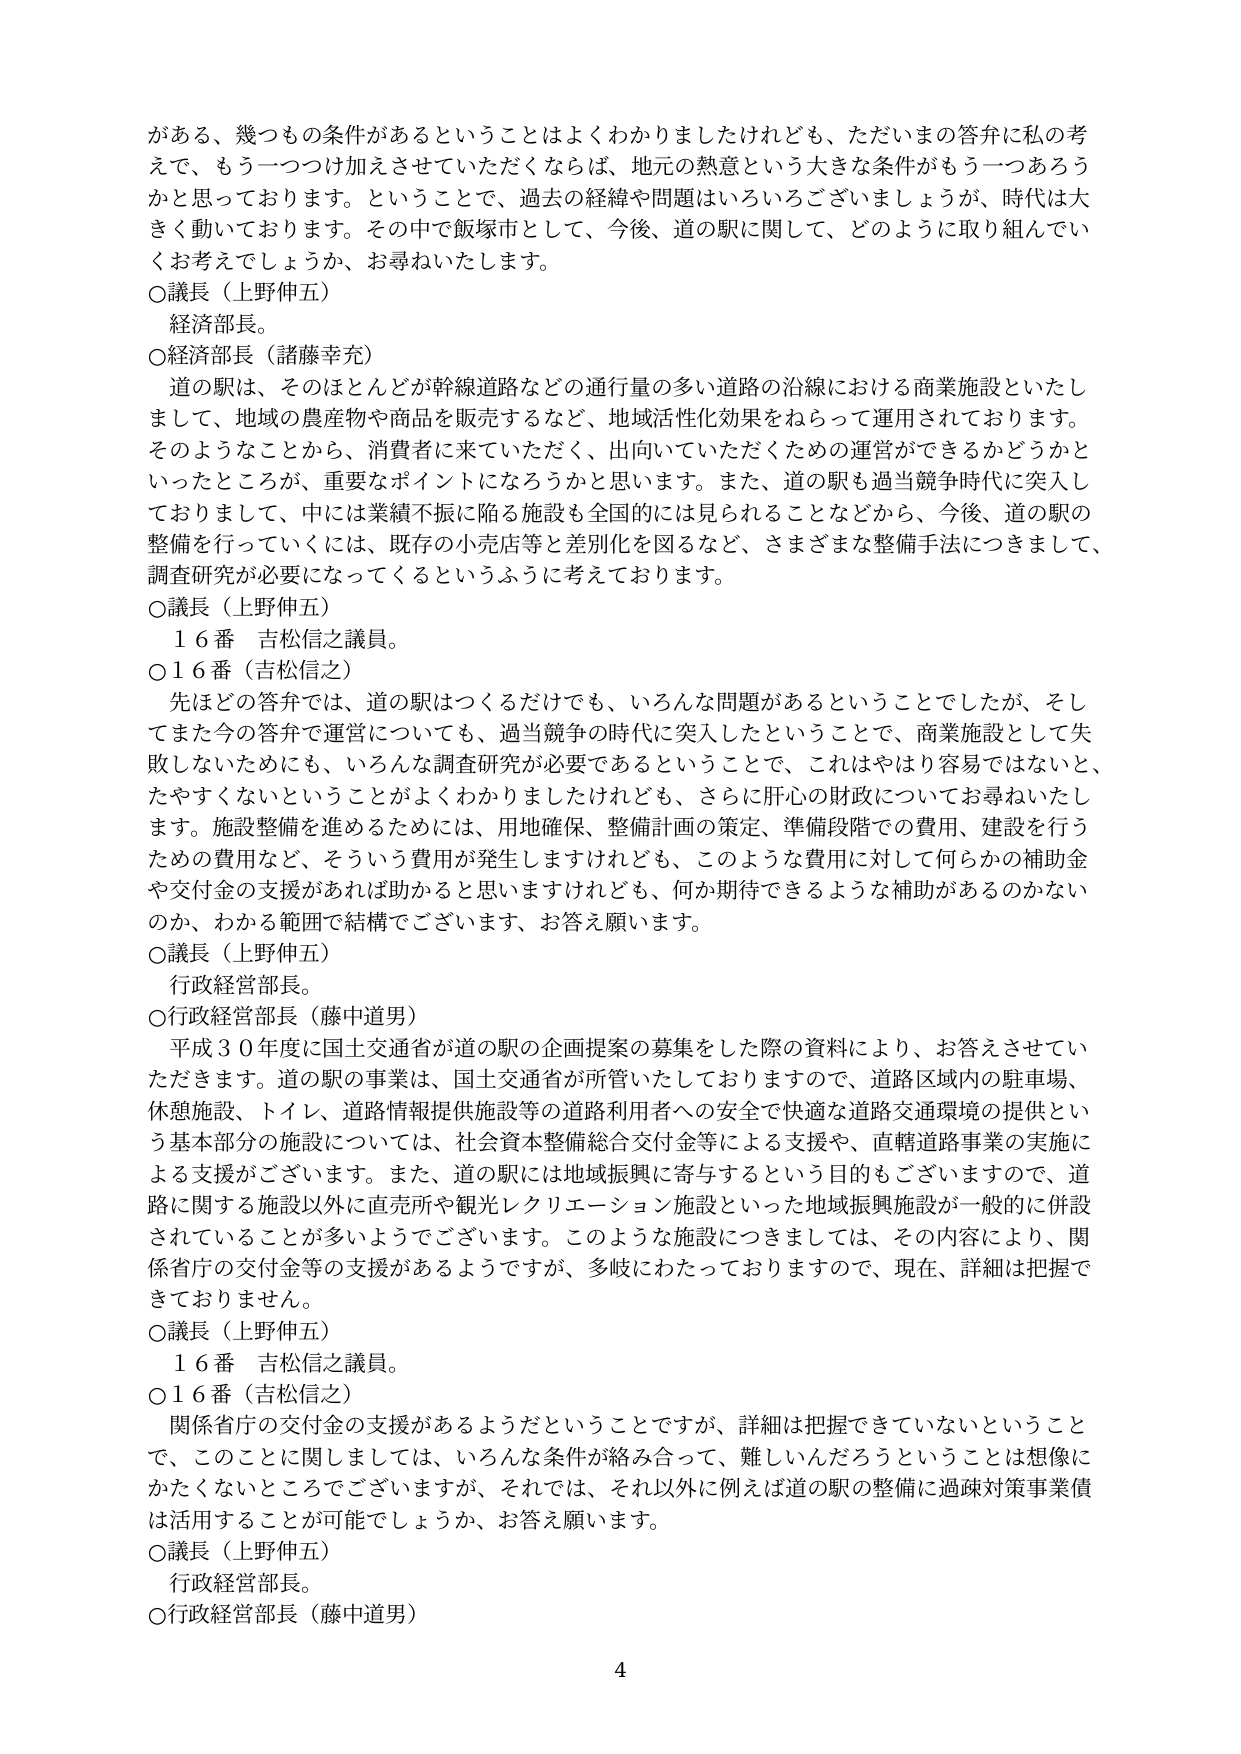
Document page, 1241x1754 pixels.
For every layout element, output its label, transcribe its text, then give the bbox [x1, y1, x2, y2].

text 経済部長。 [148, 307, 1092, 338]
text 関係省庁の交付金の支援があるようだということですが、詳細は把握できていないということで、このことに関しましては、いろんな条件が絡み合って、難しいんだろうということは想像にかたくないところでございますが、それでは、それ以外に例えば道の駅の整備に過疎対策事業債は活用することが可能でしょうか、お答え願います。 [148, 1409, 1092, 1534]
text ○行政経営部長（藤中道男） [148, 999, 1092, 1031]
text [148, 118, 1092, 275]
text 先ほどの答弁では、道の駅はつくるだけでも、いろんな問題があるということでしたが、そしてまた今の答弁で運営についても、過当競争の時代に突入したということで、商業施設として失敗しないためにも、いろんな調査研究が必要であるということで、これはやはり容易ではないと、たやすくないということがよくわかりましたけれども、さらに肝心の財政についてお尋ねいたします。施設整備を進めるためには、用地確保、整備計画の策定、準備段階での費用、建設を行うための費用など、そういう費用が発生しますけれども、このような費用に対して何らかの補助金や交付金の支援があれば助かると思いますけれども、何か期待できるような補助があるのかないのか、わかる範囲で結構でございます、お答え願います。 [148, 685, 1092, 936]
text ○１６番（吉松信之） [148, 1377, 1092, 1409]
text ○議長（上野伸五） [148, 590, 1092, 622]
text 平成３０年度に国土交通省が道の駅の企画提案の募集をした際の資料により、お答えさせていただきます。道の駅の事業は、国土交通省が所管いたしておりますので、道路区域内の駐車場、休憩施設、トイレ、道路情報提供施設等の道路利用者への安全で快適な道路交通環境の提供という基本部分の施設については、社会資本整備総合交付金等による支援や、直轄道路事業の実施による支援がございます。また、道の駅には地域振興に寄与するという目的もございますので、道路に関する施設以外に直売所や観光レクリエーション施設といった地域振興施設が一般的に併設されていることが多いようでございます。このような施設につきましては、その内容により、関係省庁の交付金等の支援があるようですが、多岐にわたっておりますので、現在、詳細は把握できておりません。 [148, 1031, 1092, 1314]
text ○１６番（吉松信之） [148, 653, 1092, 685]
text １６番 吉松信之議員。 [148, 622, 1092, 653]
text ○行政経営部長（藤中道男） [148, 1598, 1092, 1629]
text 行政経営部長。 [148, 968, 1092, 999]
text 行政経営部長。 [148, 1566, 1092, 1598]
text １６番 吉松信之議員。 [148, 1346, 1092, 1377]
text ○議長（上野伸五） [148, 936, 1092, 968]
text ○議長（上野伸五） [148, 1314, 1092, 1346]
text 道の駅は、そのほとんどが幹線道路などの通行量の多い道路の沿線における商業施設といたしまして、地域の農産物や商品を販売するなど、地域活性化効果をねらって運用されております。そのようなことから、消費者に来ていただく、出向いていただくための運営ができるかどうかといったところが、重要なポイントになろうかと思います。また、道の駅も過当競争時代に突入しておりまして、中には業績不振に陥る施設も全国的には見られることなどから、今後、道の駅の整備を行っていくには、既存の小売店等と差別化を図るなど、さまざまな整備手法につきまして、調査研究が必要になってくるというふうに考えております。 [148, 370, 1092, 590]
text ○経済部長（諸藤幸充） [148, 338, 1092, 370]
text ○議長（上野伸五） [148, 1534, 1092, 1566]
text ○議長（上野伸五） [148, 275, 1092, 307]
